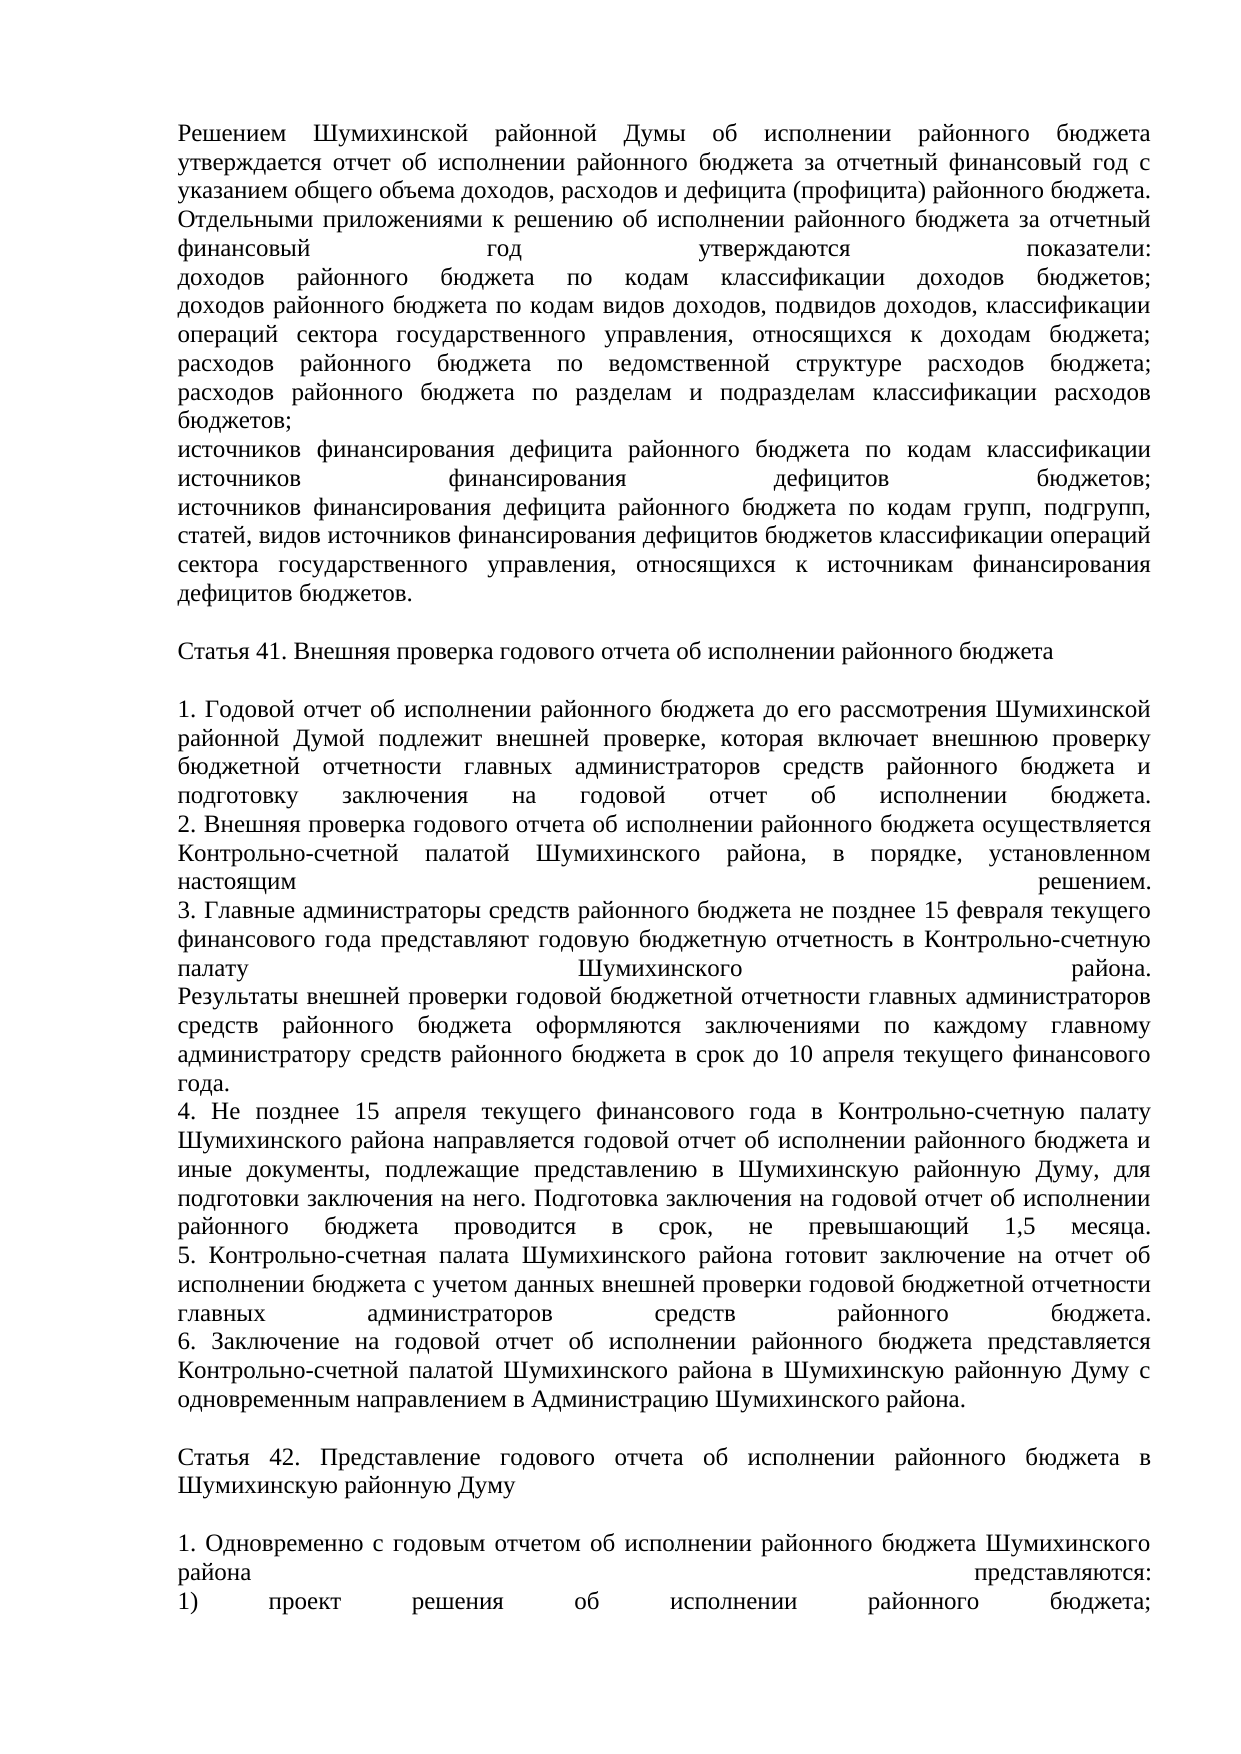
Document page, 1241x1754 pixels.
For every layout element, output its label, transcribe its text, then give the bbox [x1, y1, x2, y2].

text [177, 1528, 1152, 1615]
text Статья 42. Представление годового отчета об исполнении районного бюджета в Шумихинскую районную Думу [177, 1442, 1152, 1499]
text Статья 41. Внешняя проверка годового отчета об исполнении районного бюджета [177, 636, 1152, 665]
text Решением Шумихинской районной Думы об исполнении районного бюджета утверждается отчет об исполнении районного бюджета за отчетный финансовый год с указанием общего объема доходов, расходов и дефицита (профицита) районного бюджета. Отдельными приложениями к решению об исполнении районного бюджета за отчетный финансовый год утверждаются показатели: доходов районного бюджета по кодам классификации доходов бюджетов; доходов районного бюджета по кодам видов доходов, подвидов доходов, классификации операций сектора государственного управления, относящихся к доходам бюджета; расходов районного бюджета по ведомственной структуре расходов бюджета; расходов районного бюджета по разделам и подразделам классификации расходов бюджетов; источников финансирования дефицита районного бюджета по кодам классификации источников финансирования дефицитов бюджетов; источников финансирования дефицита районного бюджета по кодам групп, подгрупп, статей, видов источников финансирования дефицитов бюджетов классификации операций сектора государственного управления, относящихся к источникам финансирования дефицитов бюджетов. [177, 118, 1152, 607]
text 1. Годовой отчет об исполнении районного бюджета до его рассмотрения Шумихинской районной Думой подлежит внешней проверке, которая включает внешнюю проверку бюджетной отчетности главных администраторов средств районного бюджета и подготовку заключения на годовой отчет об исполнении бюджета. 2. Внешняя проверка годового отчета об исполнении районного бюджета осуществляется Контрольно-счетной палатой Шумихинского района, в порядке, установленном настоящим решением. 3. Главные администраторы средств районного бюджета не позднее 15 февраля текущего финансового года представляют годовую бюджетную отчетность в Контрольно-счетную палату Шумихинского района. Результаты внешней проверки годовой бюджетной отчетности главных администраторов средств районного бюджета оформляются заключениями по каждому главному администратору средств районного бюджета в срок до 10 апреля текущего финансового года. 4. Не позднее 15 апреля текущего финансового года в Контрольно-счетную палату Шумихинского района направляется годовой отчет об исполнении районного бюджета и иные документы, подлежащие представлению в Шумихинскую районную Думу, для подготовки заключения на него. Подготовка заключения на годовой отчет об исполнении районного бюджета проводится в срок, не превышающий 1,5 месяца. 5. Контрольно-счетная палата Шумихинского района готовит заключение на отчет об исполнении бюджета с учетом данных внешней проверки годовой бюджетной отчетности главных администраторов средств районного бюджета. 6. Заключение на годовой отчет об исполнении районного бюджета представляется Контрольно-счетной палатой Шумихинского района в Шумихинскую районную Думу с одновременным направлением в Администрацию Шумихинского района. [177, 694, 1152, 1413]
